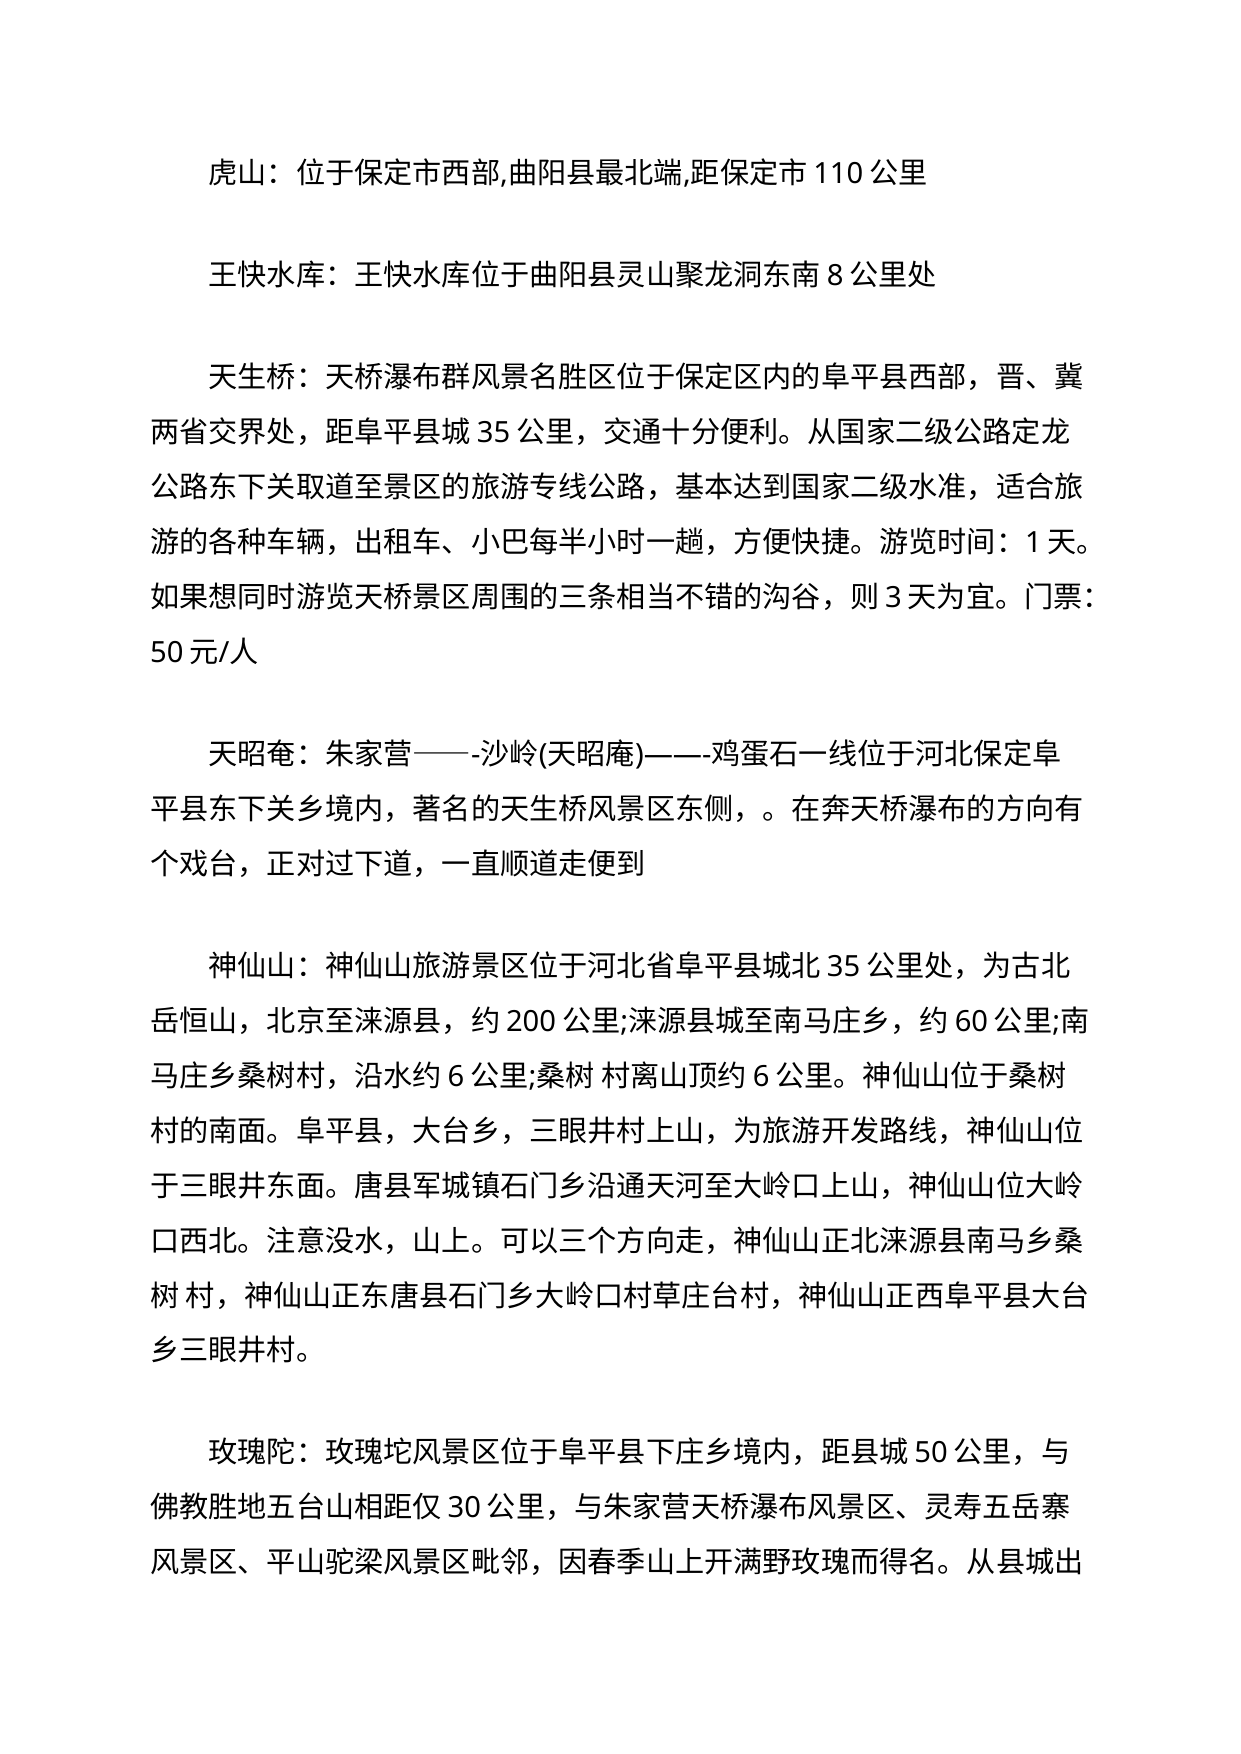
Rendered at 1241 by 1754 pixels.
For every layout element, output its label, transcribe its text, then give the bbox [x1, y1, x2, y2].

text 神仙山：神仙山旅游景区位于河北省阜平县城北35公里处，为古北岳恒山，北京至涞源县，约200公里;涞源县城至南马庄乡，约60公里;南马庄乡桑树村，沿水约6公里;桑树 村离山顶约6公里。神仙山位于桑树村的南面。阜平县，大台乡，三眼井村上山，为旅游开发路线，神仙山位于三眼井东面。唐县军城镇石门乡沿通天河至大岭口上山，神仙山位大岭口西北。注意没水，山上。可以三个方向走，神仙山正北涞源县南马乡桑树 村，神仙山正东唐县石门乡大岭口村草庄台村，神仙山正西阜平县大台乡三眼井村。 [150, 942, 1090, 1369]
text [150, 1429, 1090, 1581]
text 王快水库：王快水库位于曲阳县灵山聚龙洞东南8公里处 [150, 252, 1090, 294]
text 虎山：位于保定市西部,曲阳县最北端,距保定市110公里 [150, 150, 1090, 192]
text 天昭奄：朱家营——-沙岭(天昭庵)——-鸡蛋石一线位于河北保定阜平县东下关乡境内，著名的天生桥风景区东侧，。在奔天桥瀑布的方向有个戏台，正对过下道，一直顺道走便到 [150, 731, 1090, 883]
text 天生桥：天桥瀑布群风景名胜区位于保定区内的阜平县西部，晋、冀两省交界处，距阜平县城35公里，交通十分便利。从国家二级公路定龙公路东下关取道至景区的旅游专线公路，基本达到国家二级水准，适合旅游的各种车辆，出租车、小巴每半小时一趟，方便快捷。游览时间：1天。如果想同时游览天桥景区周围的三条相当不错的沟谷，则3天为宜。门票：50元/人 [150, 354, 1090, 671]
